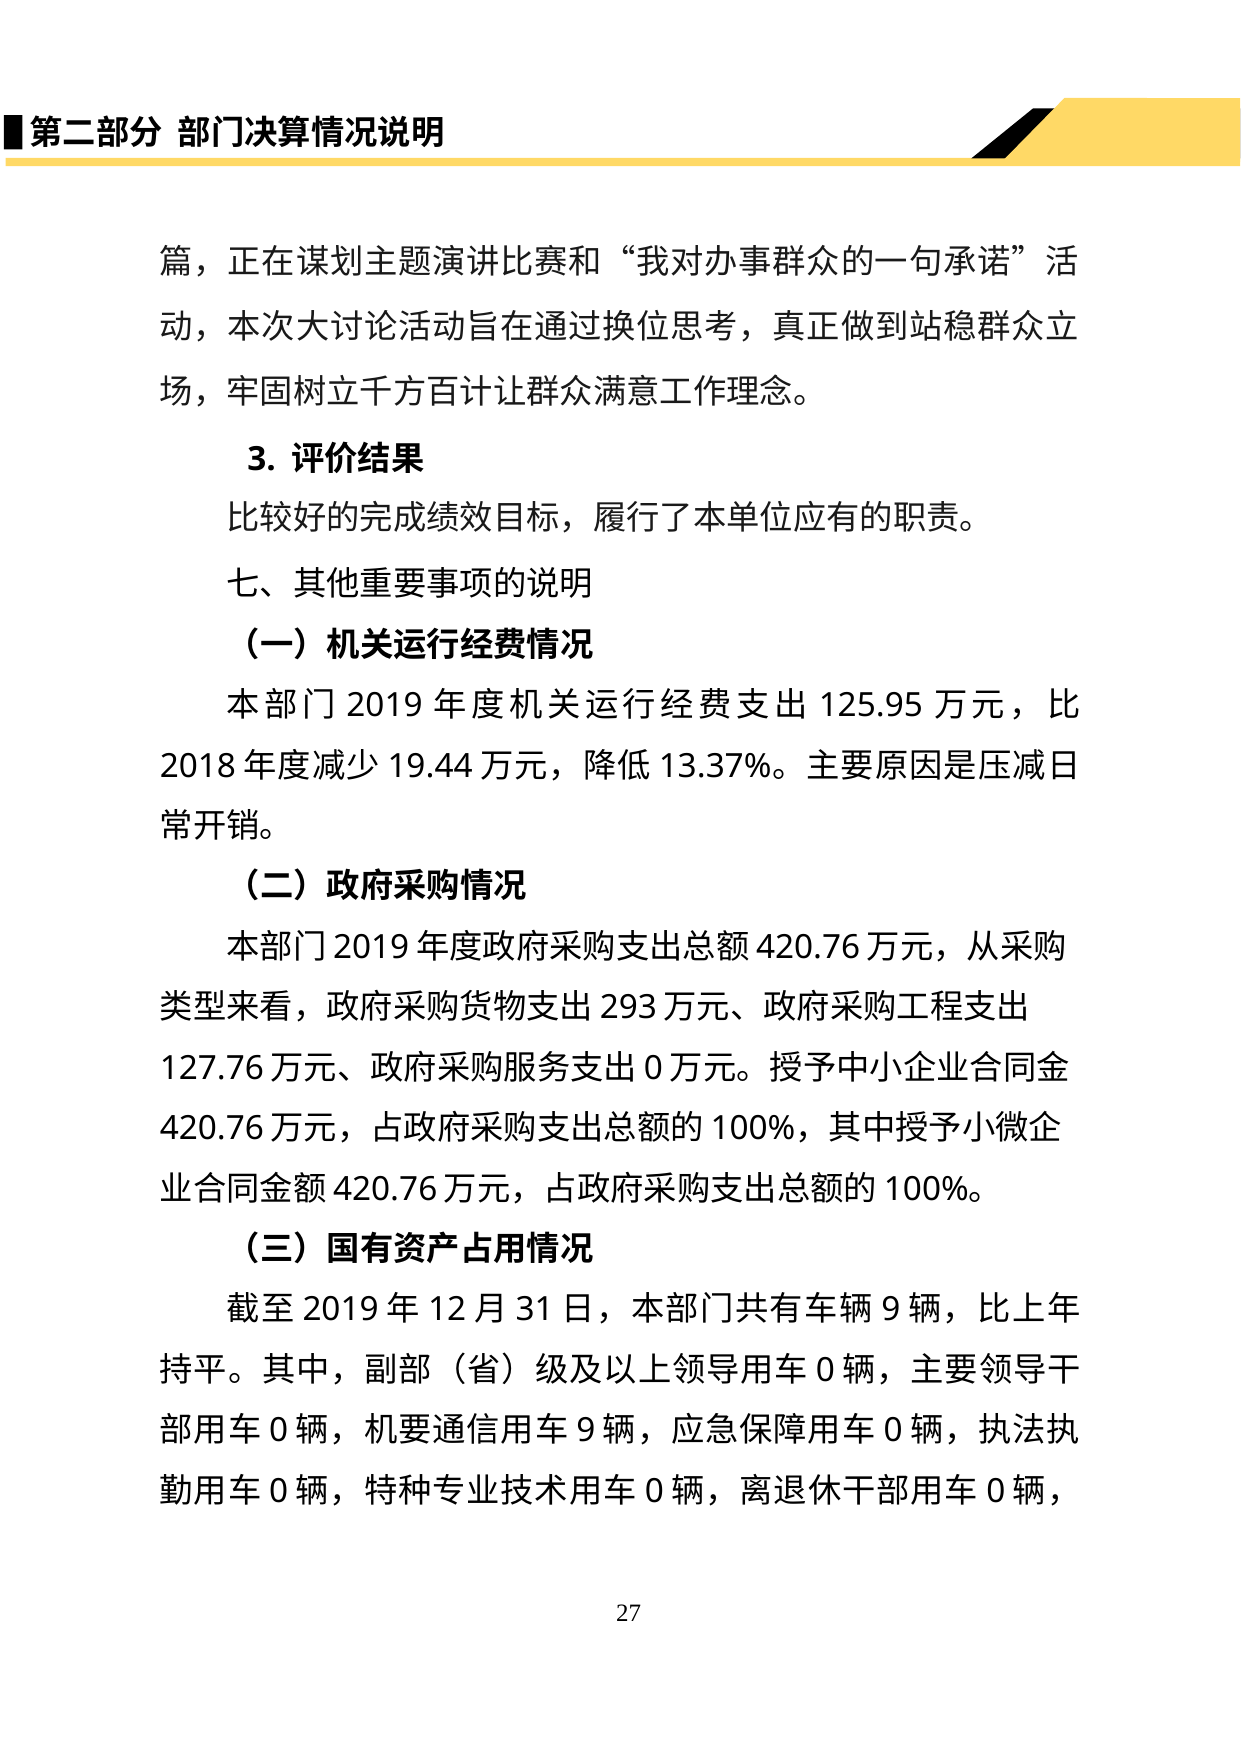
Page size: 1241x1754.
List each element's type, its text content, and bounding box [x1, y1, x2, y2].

text （二）政府采购情况 [159, 849, 1081, 910]
text 比较好的完成绩效目标，履行了本单位应有的职责。 [159, 482, 1081, 547]
text 本部门2019年度机关运行经费支出125.95万元，比2018年度减少19.44万元，降低13.37%。主要原因是压减日常开销。 [159, 668, 1081, 849]
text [159, 1272, 1081, 1514]
text （一）机关运行经费情况 [159, 608, 1081, 668]
list 评价结果 [213, 422, 1081, 482]
text 本部门2019年度政府采购支出总额420.76万元，从采购类型来看，政府采购货物支出293万元、政府采购工程支出127.76万元、政府采购服务支出0万元。授予中小企业合同金420.76万元，占政府采购支出总额的100%，其中授予小微企业合同金额420.76万元，占政府采购支出总额的100%。 [159, 910, 1081, 1212]
text 七、其他重要事项的说明 [159, 547, 1081, 608]
text （三）国有资产占用情况 [159, 1212, 1081, 1272]
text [159, 227, 1081, 422]
